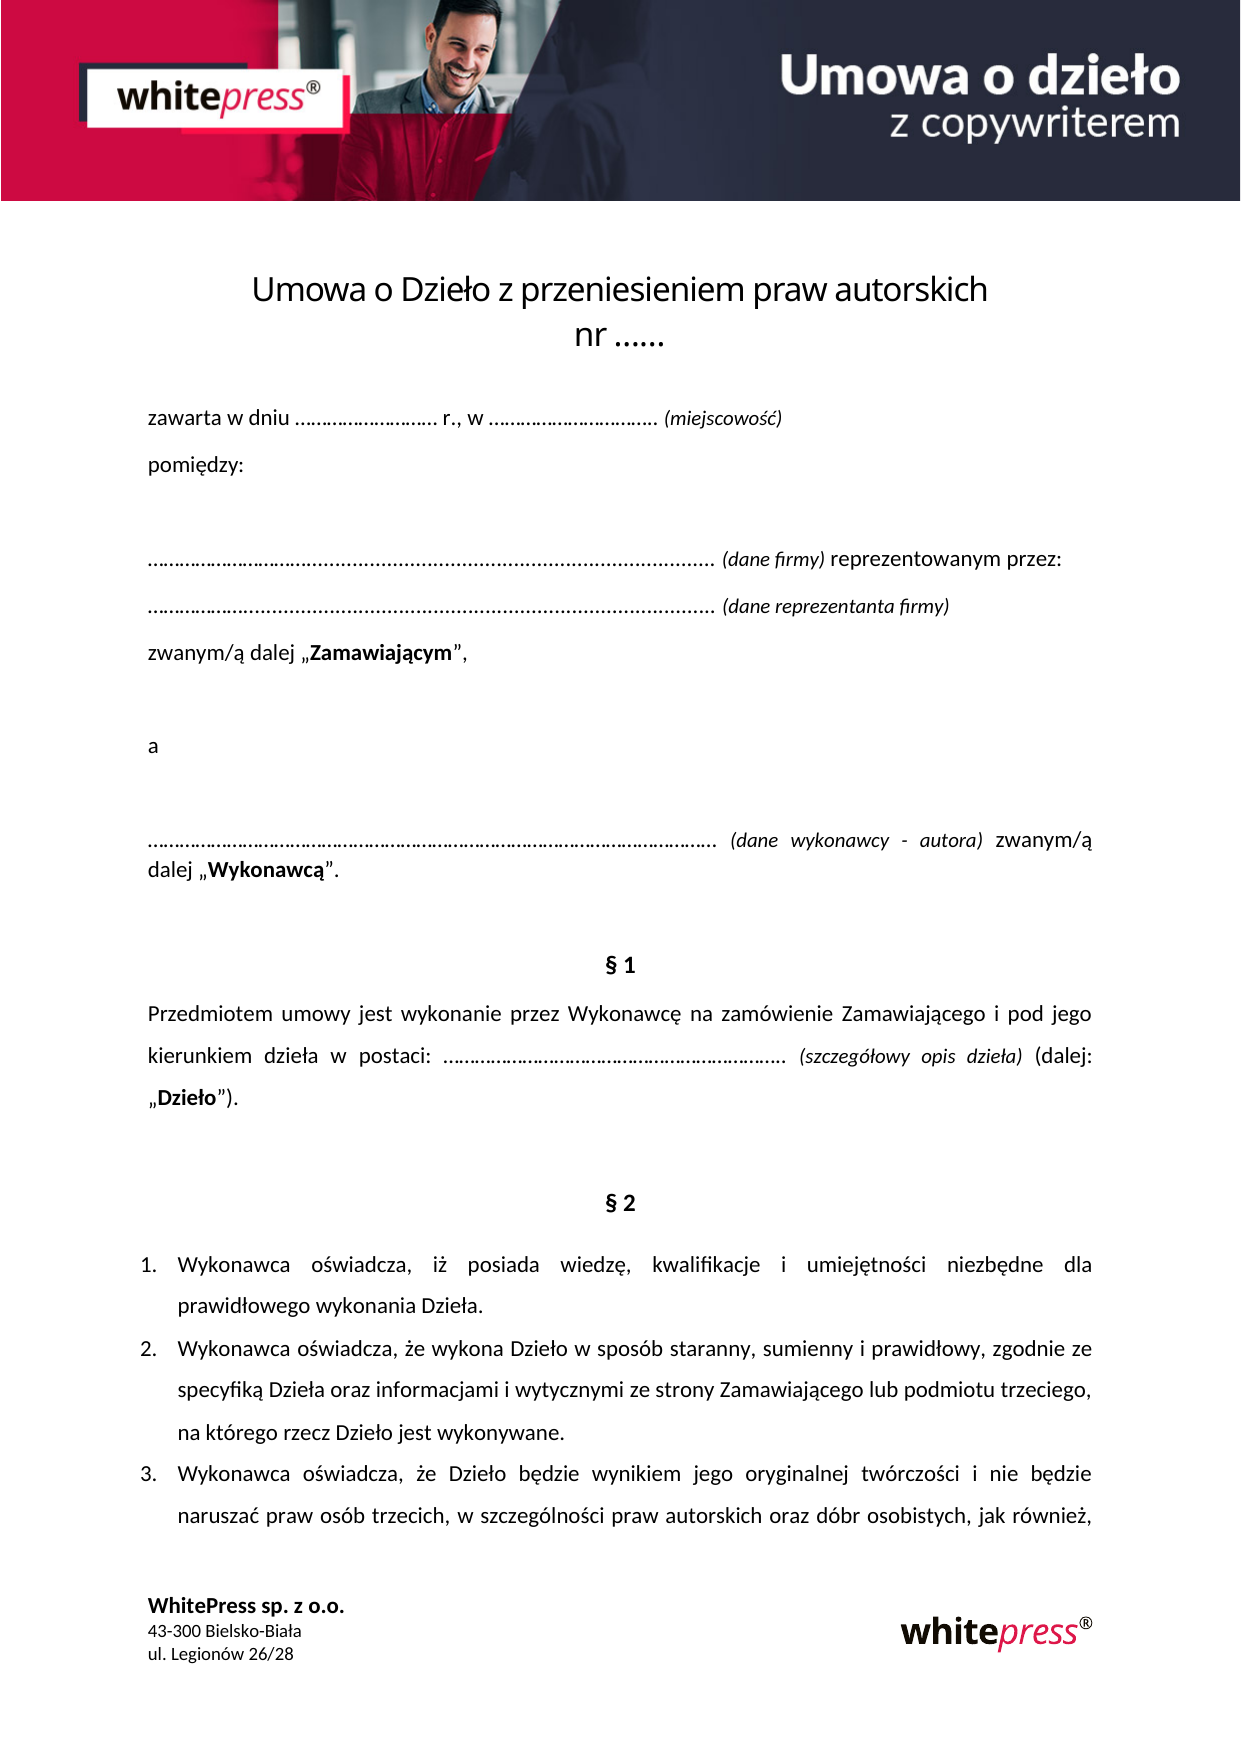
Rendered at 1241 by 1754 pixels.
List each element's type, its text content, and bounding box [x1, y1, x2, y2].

text a [148, 732, 1092, 760]
title Umowa o Dzieło z przeniesieniem praw autorskich nr …… [148, 266, 1092, 357]
text …………………………....................................................................... (dane firmy) reprezentowanym przez: [148, 544, 1092, 572]
text ……………………………………………………………………………………………… (dane wykonawcy - autora) zwanym/ą dalej „Wykonawcą”. [148, 825, 1092, 884]
text zwanym/ą dalej „Zamawiającym”, [148, 638, 1092, 666]
text § 1 [148, 949, 1092, 980]
text § 2 [148, 1142, 1092, 1218]
text ……………….................................................................................. (dane reprezentanta firmy) [148, 591, 1092, 619]
text pomiędzy: [148, 450, 1092, 478]
text Przedmiotem umowy jest wykonanie przez Wykonawcę na zamówienie Zamawiającego i pod jego kierunkiem dzieła w postaci: ……………………………………………………….. (szczegółowy opis dzieła) (dalej: „Dzieło”). [148, 999, 1092, 1111]
text zawarta w dniu ……………………… r., w ………………………….. (miejscowość) [148, 403, 1092, 432]
list Wykonawca oświadcza, że wykona Dzieło w sposób staranny, sumienny i prawidłowy, zgodnie ze specyfiką Dzieła oraz informacjami i wytycznymi ze strony Zamawiającego lub podmiotu trzeciego, na którego rzecz Dzieło jest wykonywane. [140, 1334, 1092, 1446]
list Wykonawca oświadcza, iż posiada wiedzę, kwalifikacje i umiejętności niezbędne dla prawidłowego wykonania Dzieła. [140, 1250, 1092, 1320]
picture [1, 0, 1241, 201]
